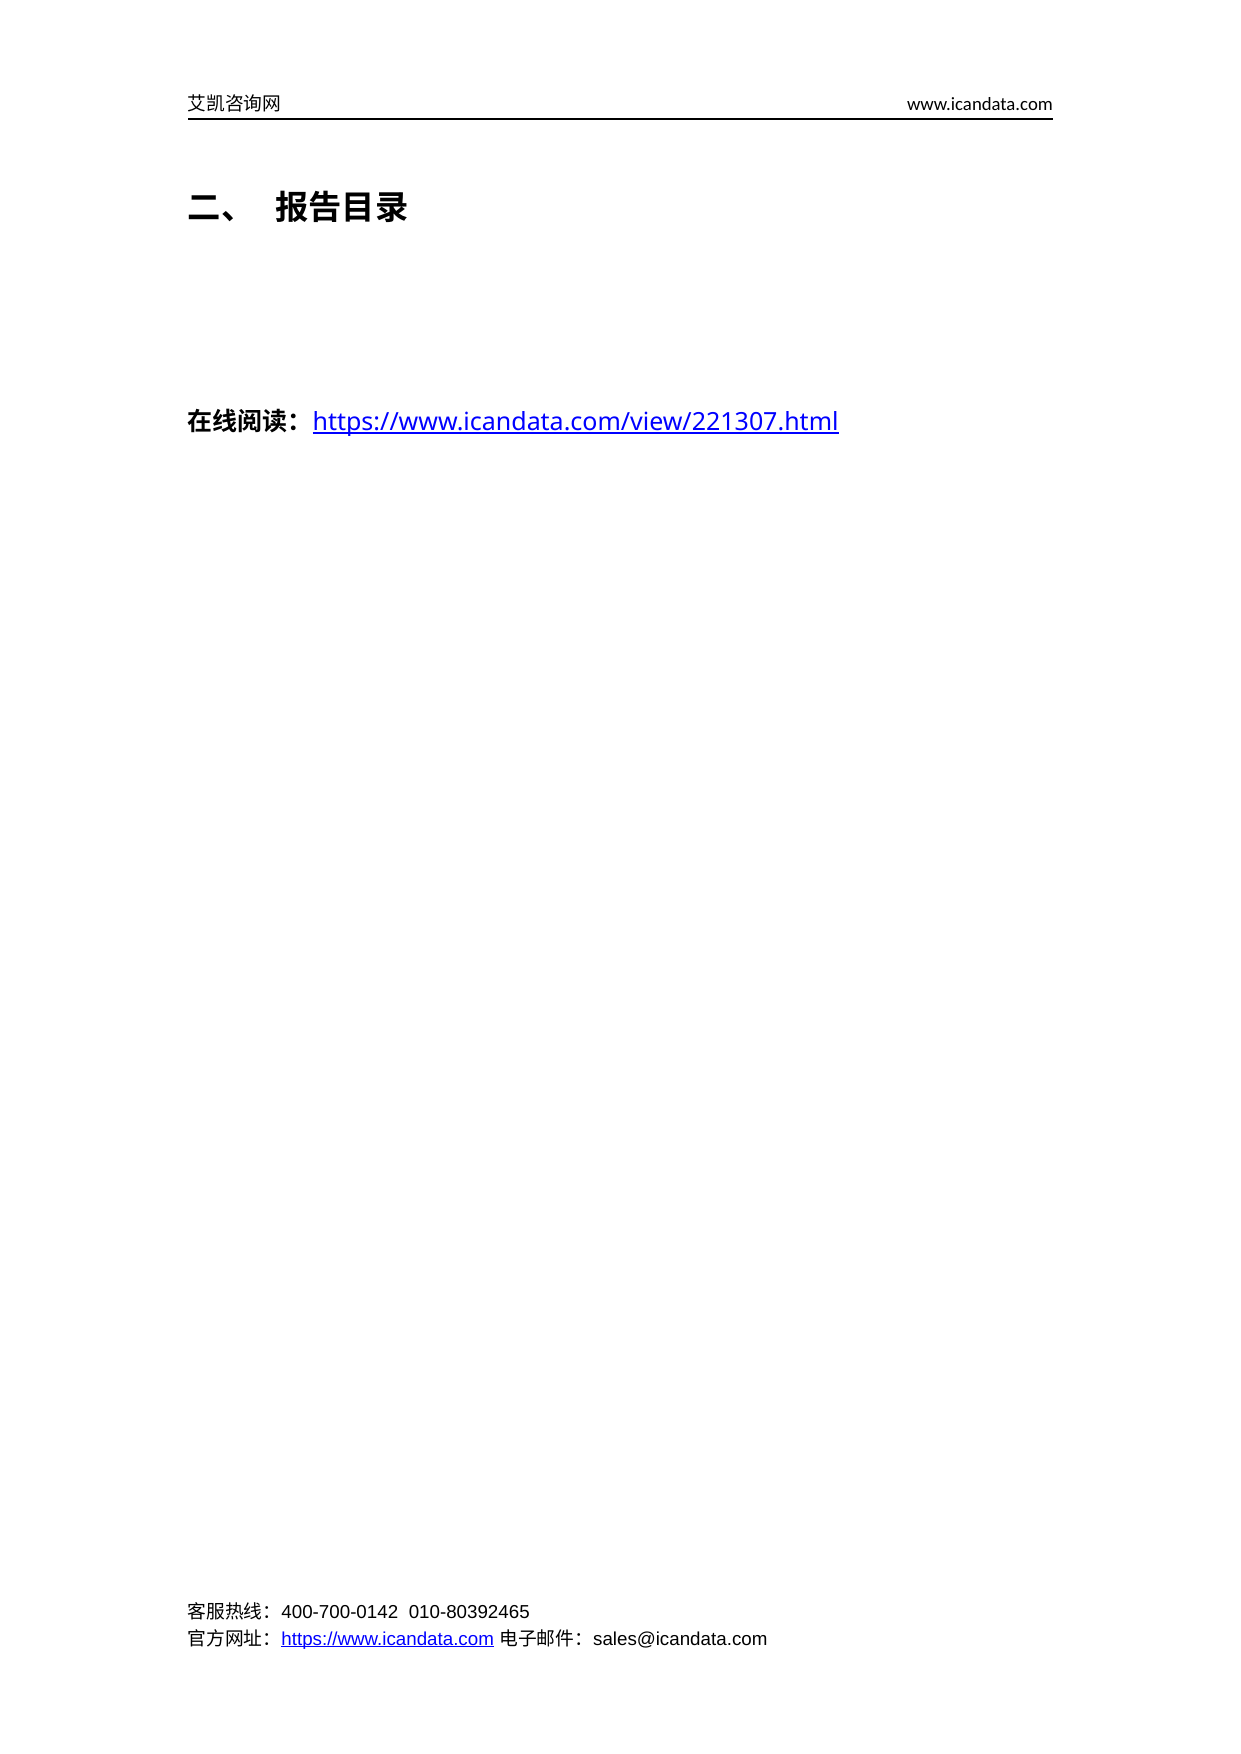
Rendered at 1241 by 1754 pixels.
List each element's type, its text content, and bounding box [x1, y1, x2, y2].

text 在线阅读：https://www.icandata.com/view/221307.html [187, 387, 1053, 452]
subtitle 报告目录 [187, 172, 1053, 237]
